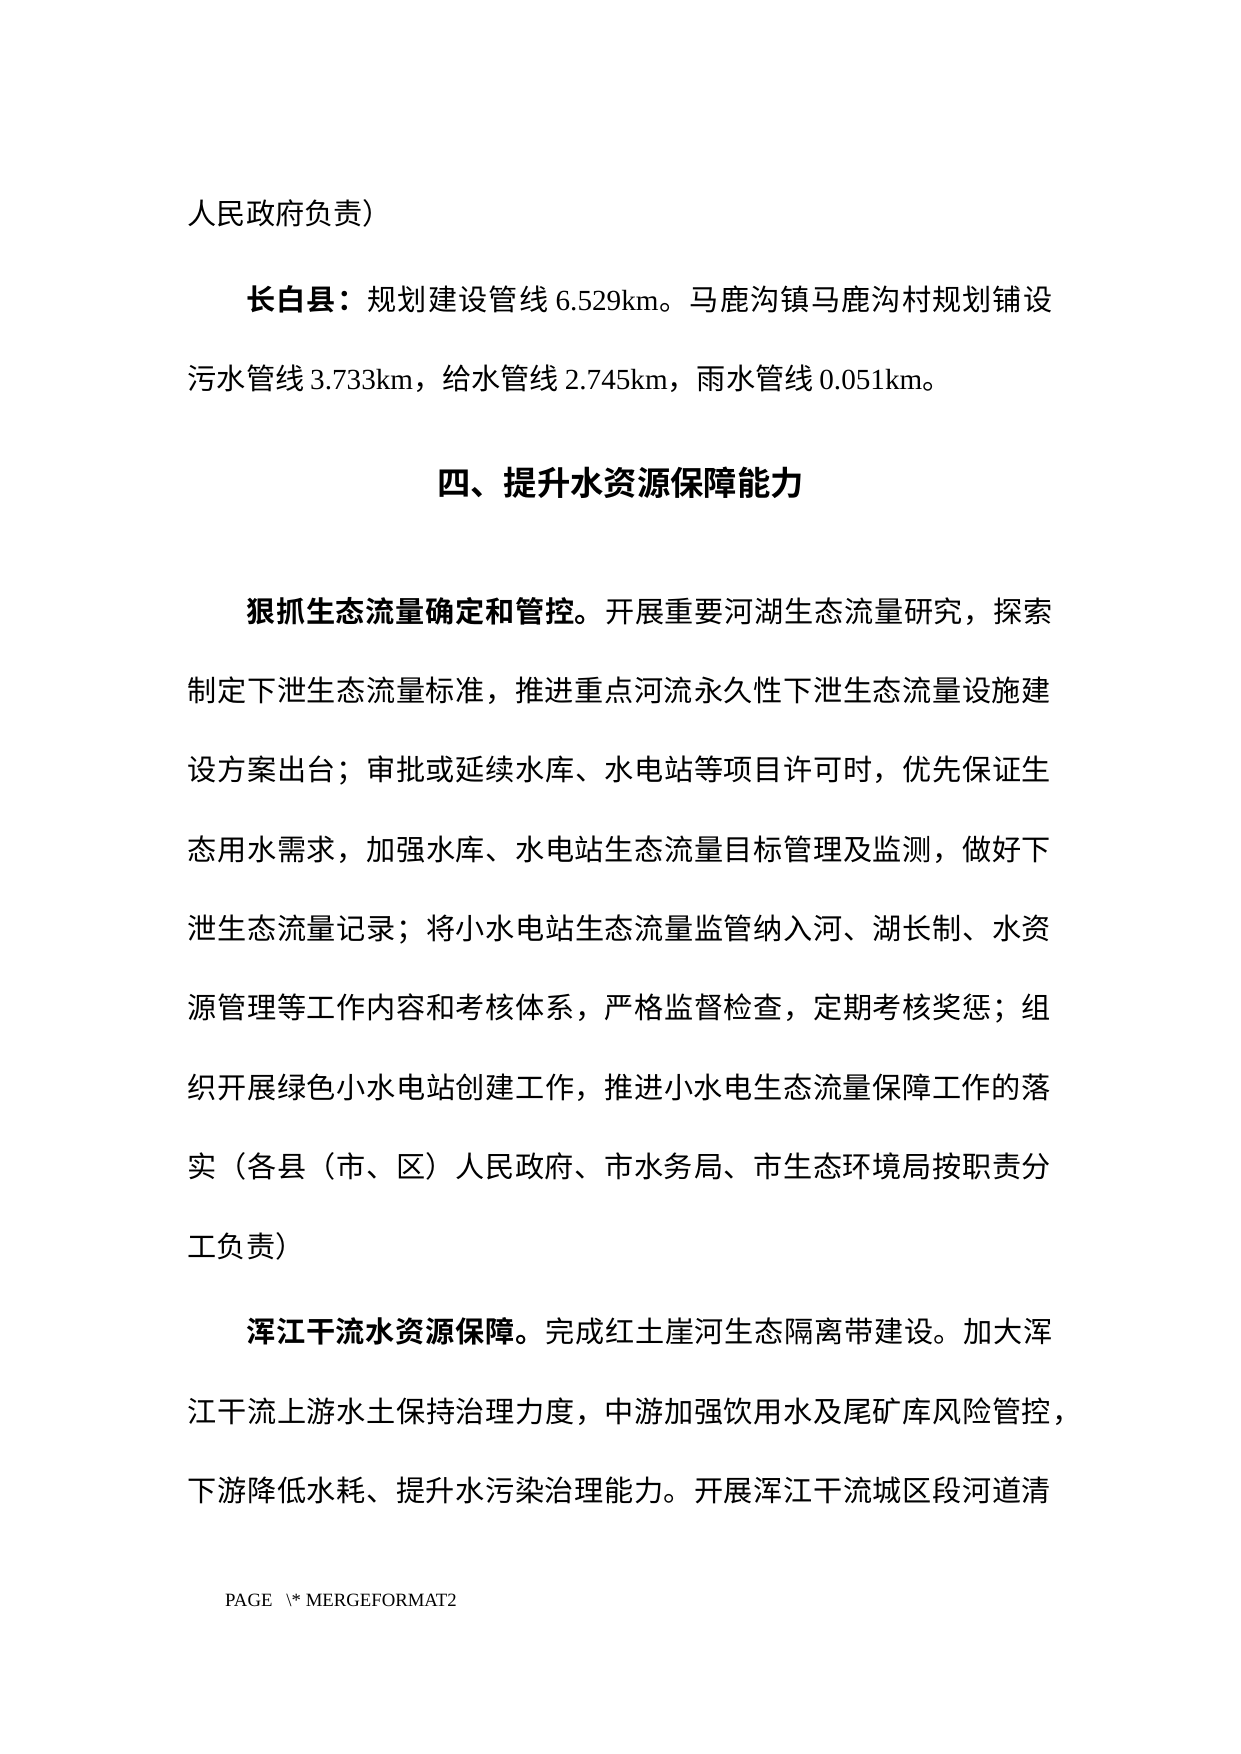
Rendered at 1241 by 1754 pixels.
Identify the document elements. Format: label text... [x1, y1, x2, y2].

text 狠抓生态流量确定和管控。开展重要河湖生态流量研究，探索制定下泄生态流量标准，推进重点河流永久性下泄生态流量设施建设方案出台；审批或延续水库、水电站等项目许可时，优先保证生态用水需求，加强水库、水电站生态流量目标管理及监测，做好下泄生态流量记录；将小水电站生态流量监管纳入河、湖长制、水资源管理等工作内容和考核体系，严格监督检查，定期考核奖惩；组织开展绿色小水电站创建工作，推进小水电生态流量保障工作的落实（各县（市、区）人民政府、市水务局、市生态环境局按职责分工负责） [187, 570, 1053, 1284]
subtitle 四、提升水资源保障能力 [187, 441, 1053, 521]
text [187, 1290, 1053, 1528]
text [187, 172, 1053, 251]
text 长白县：规划建设管线6.529km。马鹿沟镇马鹿沟村规划铺设污水管线3.733km，给水管线2.745km，雨水管线0.051km。 [187, 257, 1053, 416]
